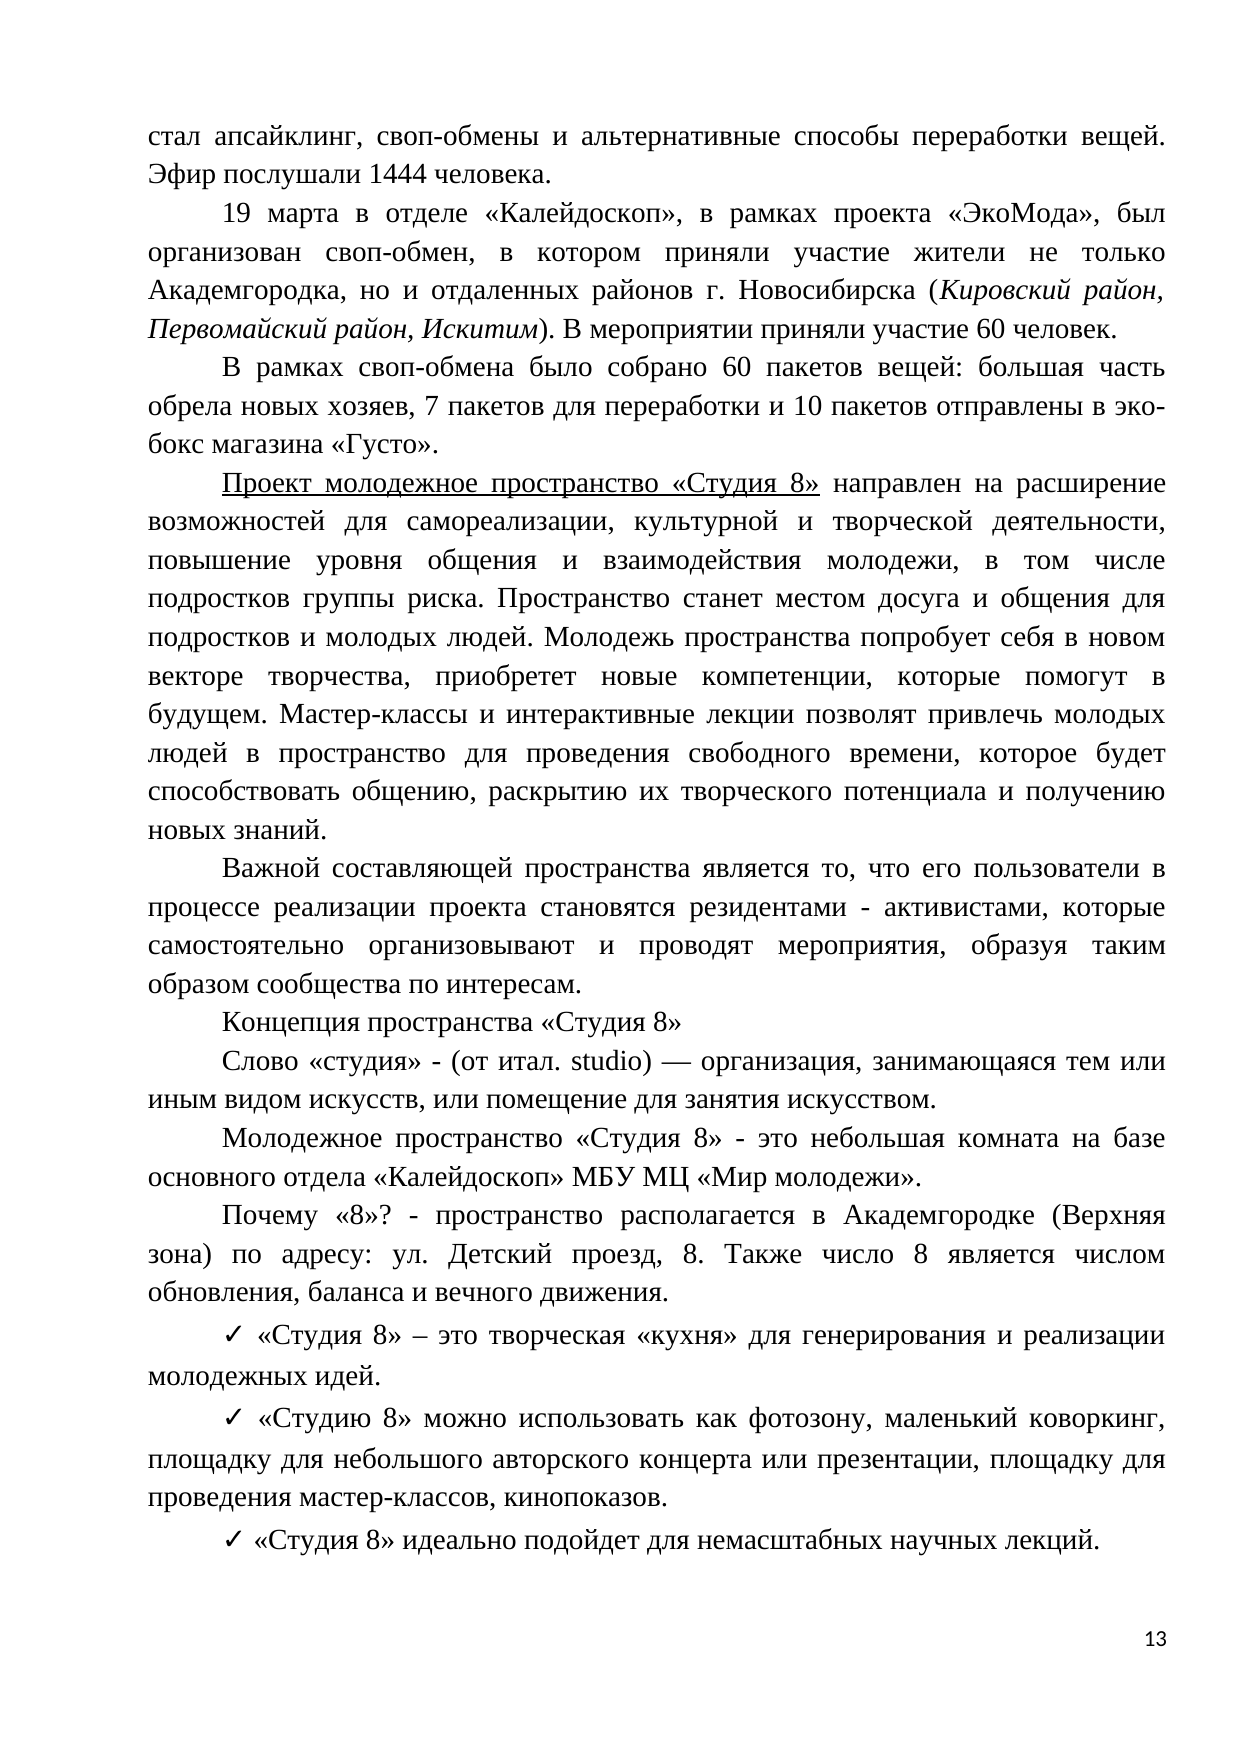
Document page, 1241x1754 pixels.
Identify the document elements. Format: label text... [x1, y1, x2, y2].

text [148, 152, 1167, 190]
text ✓ «Студия 8» идеально подойдет для немасштабных научных лекций. [148, 1518, 1167, 1558]
text Важной составляющей пространства является то, что его пользователи в процессе реализации проекта становятся резидентами - активистами, которые самостоятельно организовывают и проводят мероприятия, образуя таким образом сообщества по интересам. [148, 850, 1167, 999]
text Молодежное пространство «Студия 8» - это небольшая комната на базе основного отдела «Калейдоскоп» МБУ МЦ «Мир молодежи». [148, 1120, 1167, 1192]
text Почему «8»? - пространство располагается в Академгородке (Верхняя зона) по адресу: ул. Детский проезд, 8. Также число 8 является числом обновления, баланса и вечного движения. [148, 1197, 1167, 1308]
text 19 марта в отделе «Калейдоскоп», в рамках проекта «ЭкоМода», был организован своп-обмен, в котором приняли участие жители не только Академгородка, но и отдаленных районов г. Новосибирска (Кировский район, Первомайский район, Искитим). В мероприятии приняли участие 60 человек. [148, 267, 1167, 344]
text В рамках своп-обмена было собрано 60 пакетов вещей: большая часть обрела новых хозяев, 7 пакетов для переработки и 10 пакетов отправлены в эко-бокс магазина «Густо». [148, 349, 1167, 388]
text Проект молодежное пространство «Студия 8» направлен на расширение возможностей для самореализации, культурной и творческой деятельности, повышение уровня общения и взаимодействия молодежи, в том числе подростков группы риска. Пространство станет местом досуга и общения для подростков и молодых людей. Молодежь пространства попробует себя в новом векторе творчества, приобретет новые компетенции, которые помогут в будущем. Мастер-классы и интерактивные лекции позволят привлечь молодых людей в пространство для проведения свободного времени, которое будет способствовать общению, раскрытию их творческого потенциала и получению новых знаний. [148, 465, 1167, 845]
text Концепция пространства «Студия 8» [148, 1004, 1167, 1038]
text ✓ «Студия 8» – это творческая «кухня» для генерирования и реализации молодежных идей. [148, 1313, 1167, 1391]
text 19 марта в отделе «Калейдоскоп», в рамках проекта «ЭкоМода», был организован своп-обмен, в котором приняли участие жители не только Академгородка, но и отдаленных районов г. Новосибирска (Кировский район, Первомайский район, Искитим). В мероприятии приняли участие 60 человек. [148, 195, 1167, 234]
text ✓ «Студию 8» можно использовать как фотозону, маленький коворкинг, площадку для небольшого авторского концерта или презентации, площадку для проведения мастер-классов, кинопоказов. [148, 1396, 1167, 1513]
text Слово «студия» - (от итал. studio) — организация, занимающаяся тем или иным видом искусств, или помещение для занятия искусством. [148, 1043, 1167, 1115]
text В рамках своп-обмена было собрано 60 пакетов вещей: большая часть обрела новых хозяев, 7 пакетов для переработки и 10 пакетов отправлены в эко-бокс магазина «Густо». [148, 421, 1167, 460]
